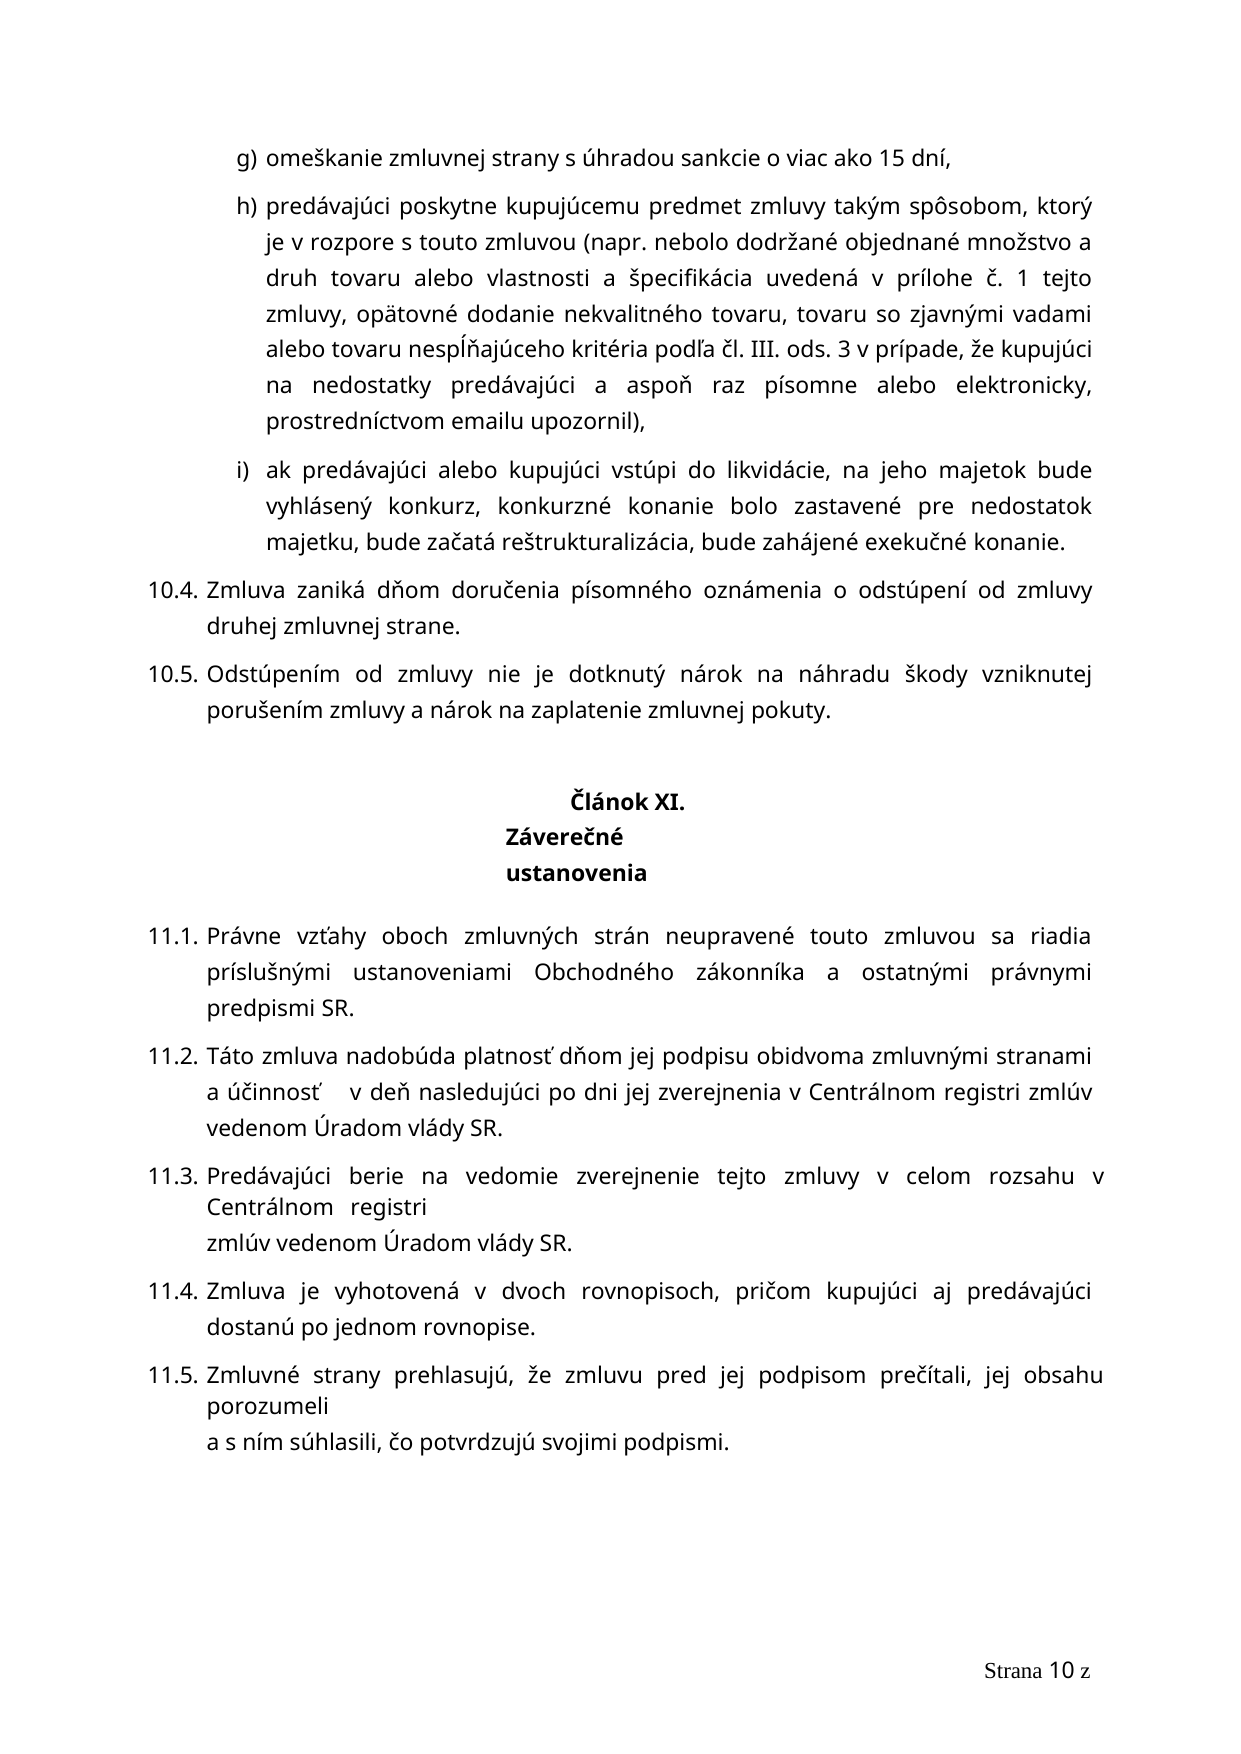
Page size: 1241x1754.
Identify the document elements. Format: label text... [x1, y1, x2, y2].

list Predávajúci berie na vedomie zverejnenie tejto zmluvy v celom rozsahu v Centrálnom registri [147, 1160, 1105, 1223]
list Zmluva je vyhotovená v dvoch rovnopisoch, pričom kupujúci aj predávajúci dostanú po jednom rovnopise. [147, 1274, 1093, 1342]
list Táto zmluva nadobúda platnosť dňom jej podpisu obidvoma zmluvnými stranami a účinnosť v deň nasledujúci po dni jej zverejnenia v Centrálnom registri zmlúv vedenom Úradom vlády SR. [147, 1040, 1093, 1143]
text a s ním súhlasili, čo potvrdzujú svojimi podpismi. [206, 1425, 1105, 1457]
list Zmluvné strany prehlasujú, že zmluvu pred jej podpisom prečítali, jej obsahu porozumeli [147, 1359, 1105, 1421]
subtitle Článok XI. Záverečné ustanovenia [506, 786, 736, 888]
list predávajúci poskytne kupujúcemu predmet zmluvy takým spôsobom, ktorý je v rozpore s touto zmluvou (napr. nebolo dodržané objednané množstvo a druh tovaru alebo vlastnosti a špecifikácia uvedená v prílohe č. 1 tejto zmluvy, opätovné dodanie nekvalitného tovaru, tovaru so zjavnými vadami alebo tovaru nespĺňajúceho kritéria podľa čl. III. ods. 3 v prípade, že kupujúci na nedostatky predávajúci a aspoň raz písomne alebo elektronicky, prostredníctvom emailu upozornil), [236, 190, 1093, 437]
list omeškanie zmluvnej strany s úhradou sankcie o viac ako 15 dní, [236, 142, 1105, 173]
list ak predávajúci alebo kupujúci vstúpi do likvidácie, na jeho majetok bude vyhlásený konkurz, konkurzné konanie bolo zastavené pre nedostatok majetku, bude začatá reštrukturalizácia, bude zahájené exekučné konanie. [236, 454, 1093, 557]
list Odstúpením od zmluvy nie je dotknutý nárok na náhradu škody vzniknutej porušením zmluvy a nárok na zaplatenie zmluvnej pokuty. [147, 658, 1093, 725]
list Zmluva zaniká dňom doručenia písomného oznámenia o odstúpení od zmluvy druhej zmluvnej strane. [147, 574, 1093, 641]
text zmlúv vedenom Úradom vlády SR. [206, 1227, 1105, 1258]
list Právne vzťahy oboch zmluvných strán neupravené touto zmluvou sa riadia príslušnými ustanoveniami Obchodného zákonníka a ostatnými právnymi predpismi SR. [147, 920, 1093, 1023]
